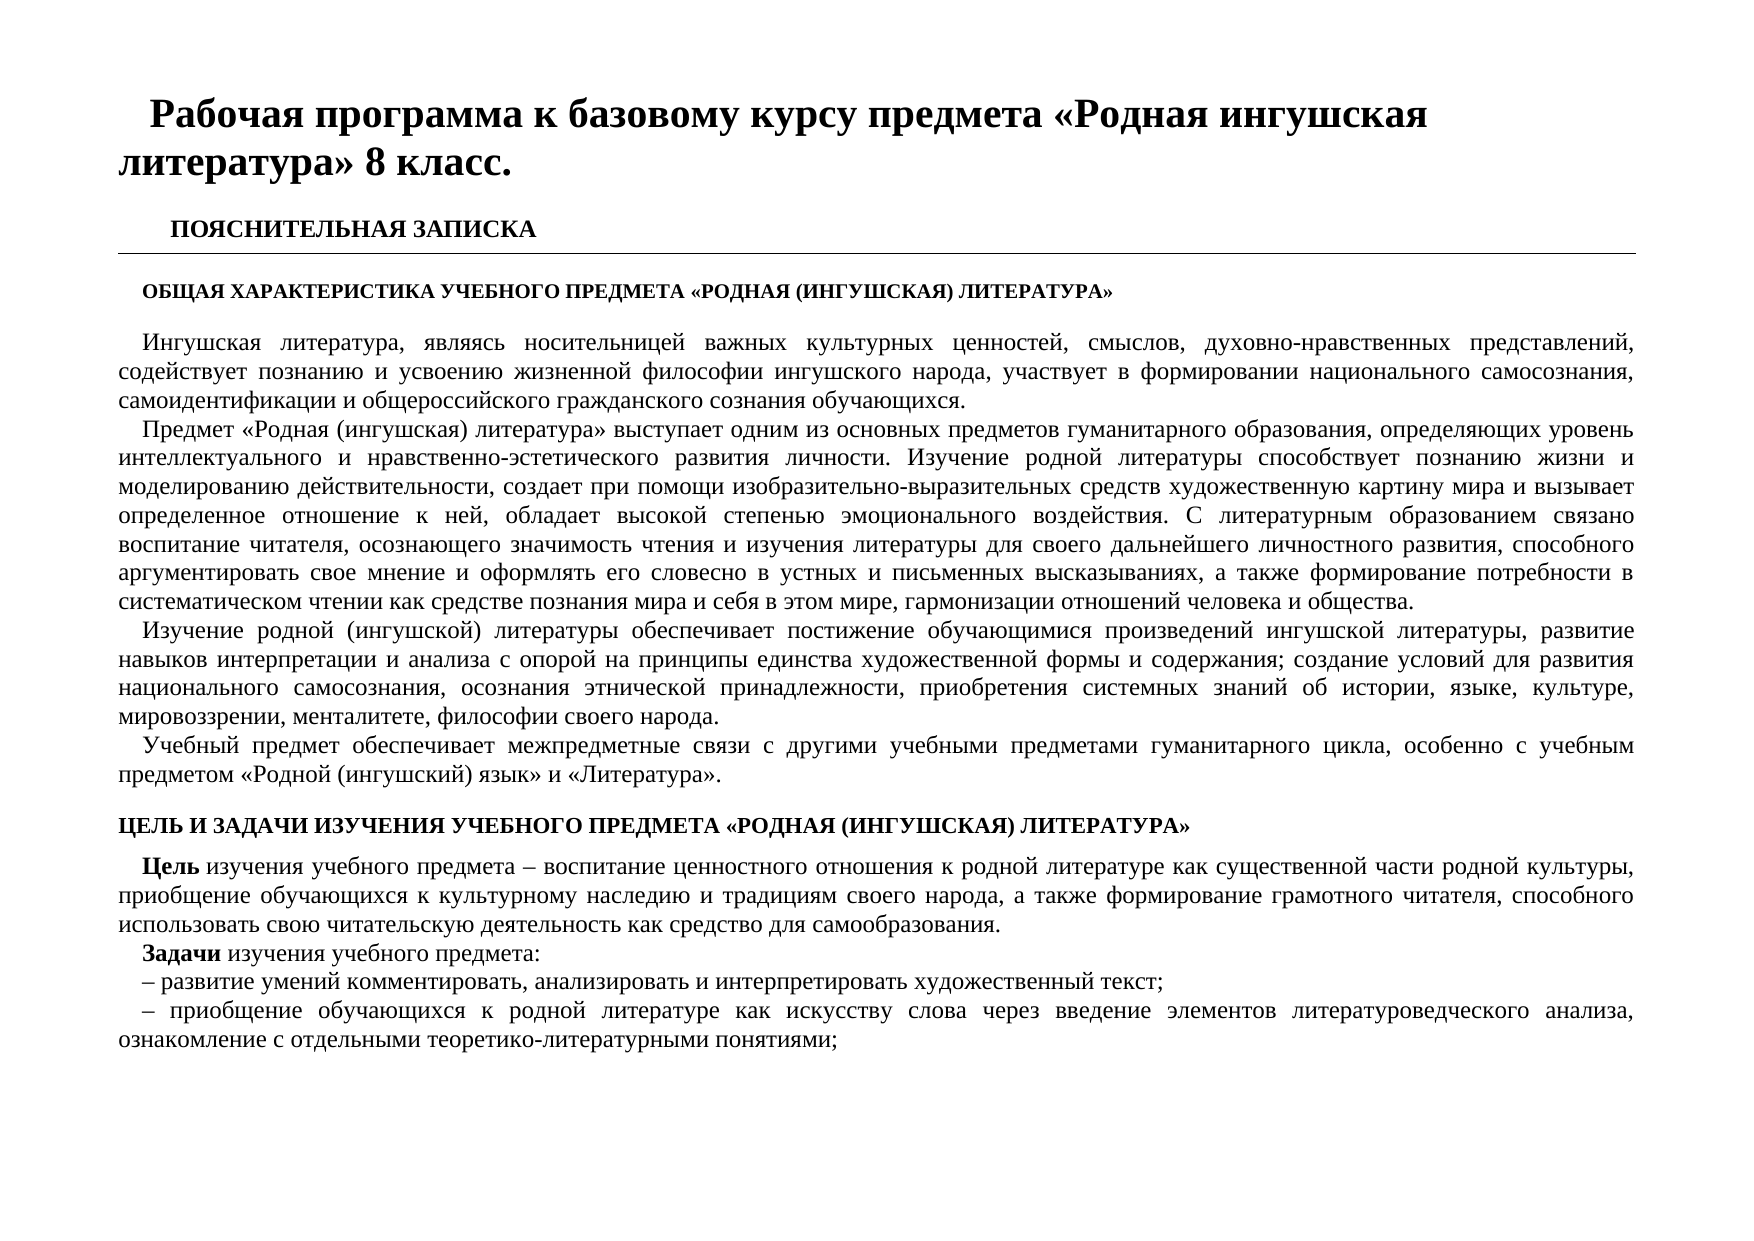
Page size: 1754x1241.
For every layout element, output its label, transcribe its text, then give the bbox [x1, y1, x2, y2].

text Рабочая программа к базовому курсу предмета «Родная ингушская литература» 8 класс. [118, 89, 1636, 184]
text Учебный предмет обеспечивает межпредметные связи с другими учебными предметами гуманитарного цикла, особенно с учебным предметом «Родной (ингушский) язык» и «Литература». [118, 730, 1636, 787]
text – приобщение обучающихся к родной литературе как искусству слова через введение элементов литературоведческого анализа, ознакомление с отдельными теоретико-литературными понятиями; [118, 995, 1636, 1053]
text Цель изучения учебного предмета – воспитание ценностного отношения к родной литературе как существенной части родной культуры, приобщение обучающихся к культурному наследию и традициям своего народа, а также формирование грамотного читателя, способного использовать свою читательскую деятельность как средство для самообразования. [118, 851, 1636, 938]
text – развитие умений комментировать, анализировать и интерпретировать художественный текст; [118, 966, 1636, 995]
text Изучение родной (ингушской) литературы обеспечивает постижение обучающимися произведений ингушской литературы, развитие навыков интерпретации и анализа с опорой на принципы единства художественной формы и содержания; создание условий для развития национального самосознания, осознания этнической принадлежности, приобретения системных знаний об истории, языке, культуре, мировоззрении, менталитете, философии своего народа. [118, 615, 1636, 730]
text ЦЕЛЬ И ЗАДАЧИ ИЗУЧЕНИЯ УЧЕБНОГО ПРЕДМЕТА «РОДНАЯ (ингушСКАЯ) ЛИТЕРАТУРА» [118, 812, 1636, 839]
text ОБЩАЯ ХАРАКТЕРИСТИКА УЧЕБНОГО ПРЕДМЕТА «РОДНАЯ (ИНГУШСКАЯ) ЛИТЕРАТУРА» [118, 279, 1636, 303]
text ПОЯСНИТЕЛЬНАЯ ЗАПИСКА [118, 214, 1636, 253]
text Предмет «Родная (ингушская) литература» выступает одним из основных предметов гуманитарного образования, определяющих уровень интеллектуального и нравственно-эстетического развития личности. Изучение родной литературы способствует познанию жизни и моделированию действительности, создает при помощи изобразительно-выразительных средств художественную картину мира и вызывает определенное отношение к ней, обладает высокой степенью эмоционального воздействия. С литературным образованием связано воспитание читателя, осознающего значимость чтения и изучения литературы для своего дальнейшего личностного развития, способного аргументировать свое мнение и оформлять его словесно в устных и письменных высказываниях, а также формирование потребности в систематическом чтении как средстве познания мира и себя в этом мире, гармонизации отношений человека и общества. [118, 414, 1636, 615]
text Задачи изучения учебного предмета: [118, 938, 1636, 966]
text Ингушская литература, являясь носительницей важных культурных ценностей, смыслов, духовно-нравственных представлений, содействует познанию и усвоению жизненной философии ингушского народа, участвует в формировании национального самосознания, самоидентификации и общероссийского гражданского сознания обучающихся. [118, 327, 1636, 414]
